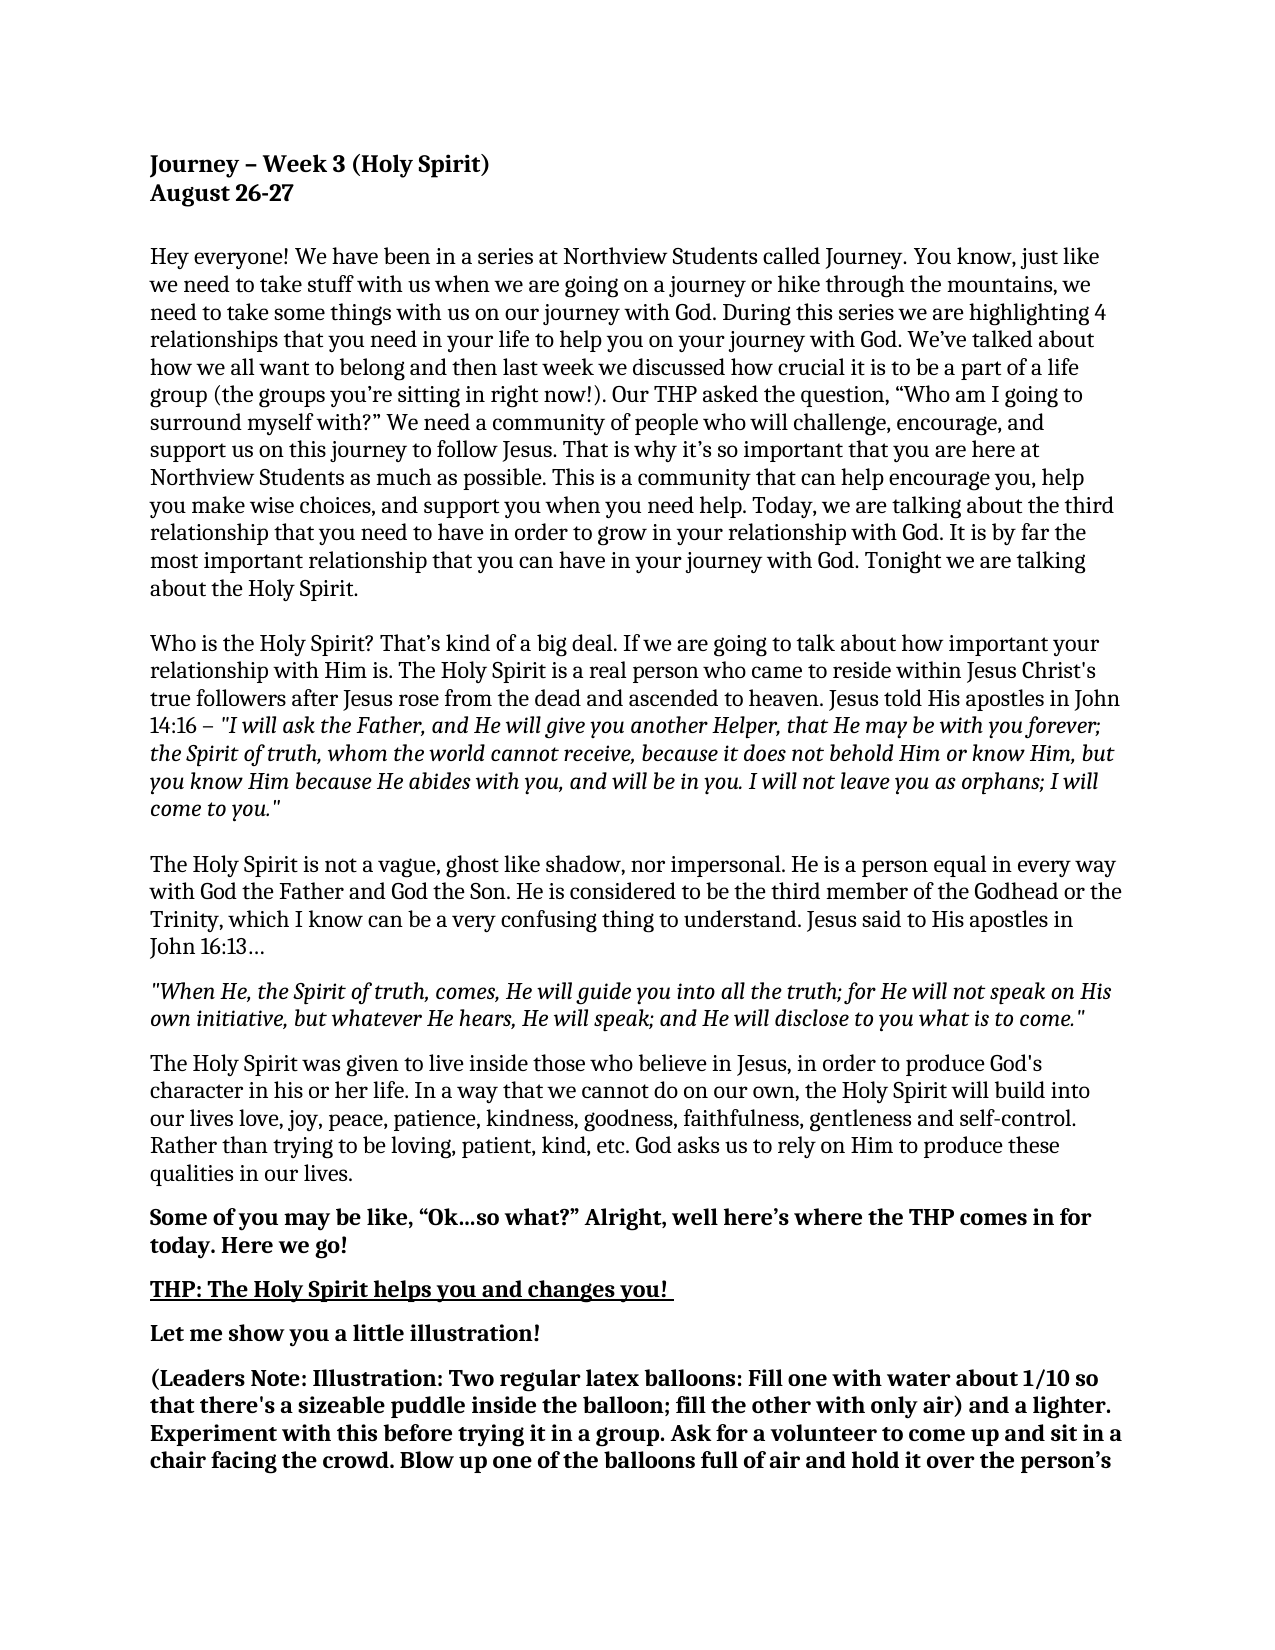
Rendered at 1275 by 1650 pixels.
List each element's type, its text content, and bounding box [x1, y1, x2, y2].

text August 26-27 [150, 179, 1125, 207]
text Hey everyone! We have been in a series at Northview Students called Journey. You know, just like we need to take stuff with us when we are going on a journey or hike through the mountains, we need to take some things with us on our journey with God. During this series we are highlighting 4 relationships that you need in your life to help you on your journey with God. We’ve talked about how we all want to belong and then last week we discussed how crucial it is to be a part of a life group (the groups you’re sitting in right now!). Our THP asked the question, “Who am I going to surround myself with?” We need a community of people who will challenge, encourage, and support us on this journey to follow Jesus. That is why it’s so important that you are here at Northview Students as much as possible. This is a community that can help encourage you, help you make wise choices, and support you when you need help. Today, we are talking about the third relationship that you need to have in order to grow in your relationship with God. It is by far the most important relationship that you can have in your journey with God. Tonight we are talking about the Holy Spirit. [150, 243, 1125, 602]
text Journey – Week 3 (Holy Spirit) [150, 150, 1125, 179]
text THP: The Holy Spirit helps you and changes you! [150, 1276, 1125, 1303]
text "When He, the Spirit of truth, comes, He will guide you into all the truth; for He will not speak on His own initiative, but whatever He hears, He will speak; and He will disclose to you what is to come." [150, 977, 1125, 1033]
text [150, 1364, 1125, 1475]
text Who is the Holy Spirit? That’s kind of a big deal. If we are going to talk about how important your relationship with Him is. The Holy Spirit is a real person who came to reside within Jesus Christ's true followers after Jesus rose from the dead and ascended to heaven. Jesus told His apostles in John 14:16 – "I will ask the Father, and He will give you another Helper, that He may be with you forever; the Spirit of truth, whom the world cannot receive, because it does not behold Him or know Him, but you know Him because He abides with you, and will be in you. I will not leave you as orphans; I will come to you." [150, 629, 1125, 823]
text Some of you may be like, “Ok…so what?” Alright, well here’s where the THP comes in for today. Here we go! [150, 1204, 1125, 1259]
text Let me show you a little illustration! [150, 1320, 1125, 1348]
text The Holy Spirit is not a vague, ghost like shadow, nor impersonal. He is a person equal in every way with God the Father and God the Son. He is considered to be the third member of the Godhead or the Trinity, which I know can be a very confusing thing to understand. Jesus said to His apostles in John 16:13… [150, 850, 1125, 961]
text The Holy Spirit was given to live inside those who believe in Jesus, in order to produce God's character in his or her life. In a way that we cannot do on our own, the Holy Spirit will build into our lives love, joy, peace, patience, kindness, goodness, faithfulness, gentleness and self-control. Rather than trying to be loving, patient, kind, etc. God asks us to rely on Him to produce these qualities in our lives. [150, 1049, 1125, 1187]
